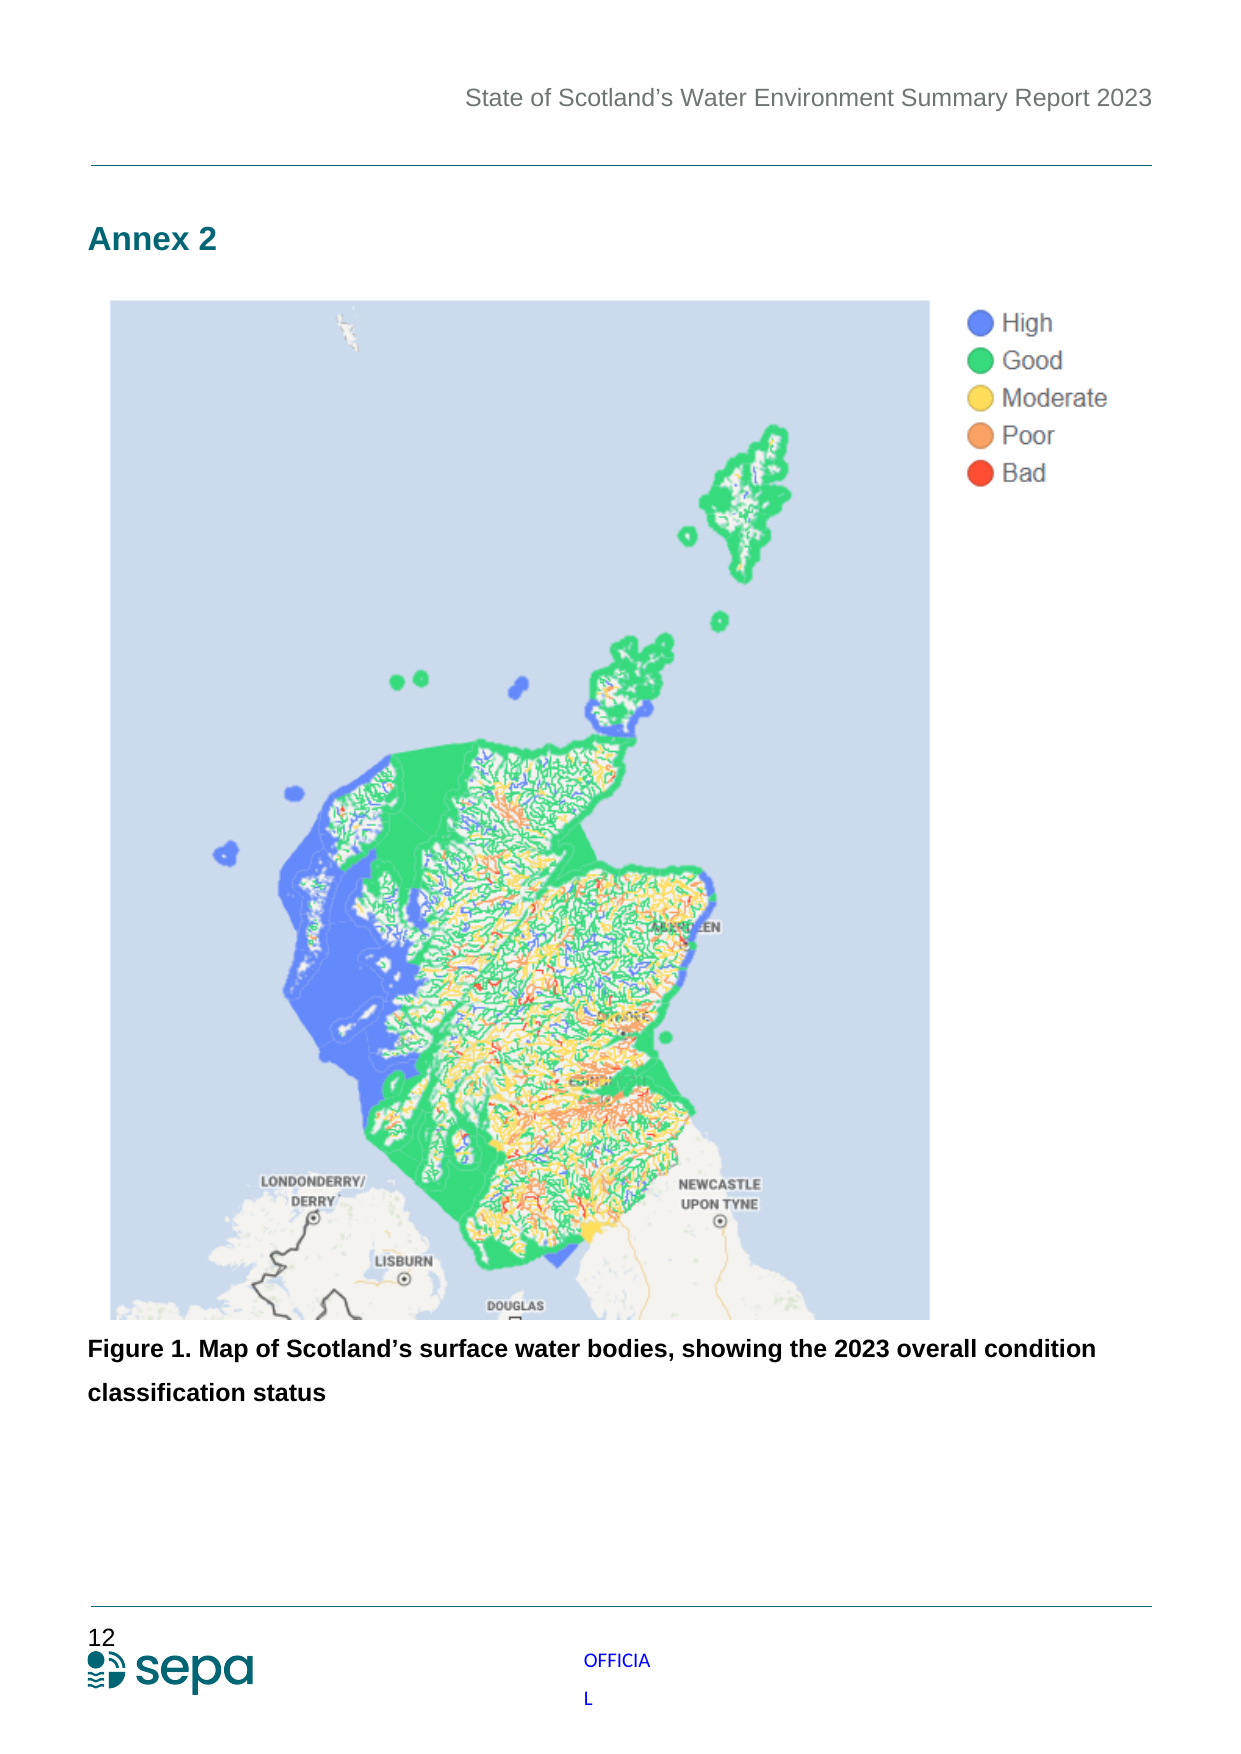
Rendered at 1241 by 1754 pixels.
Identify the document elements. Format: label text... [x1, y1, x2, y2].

picture [87, 1651, 253, 1695]
picture [87, 282, 1124, 1320]
text Figure 1. Map of Scotland’s surface water bodies, showing the 2023 overall condition classification status [87, 1334, 1153, 1406]
subtitle Annex 2 [87, 219, 1153, 257]
